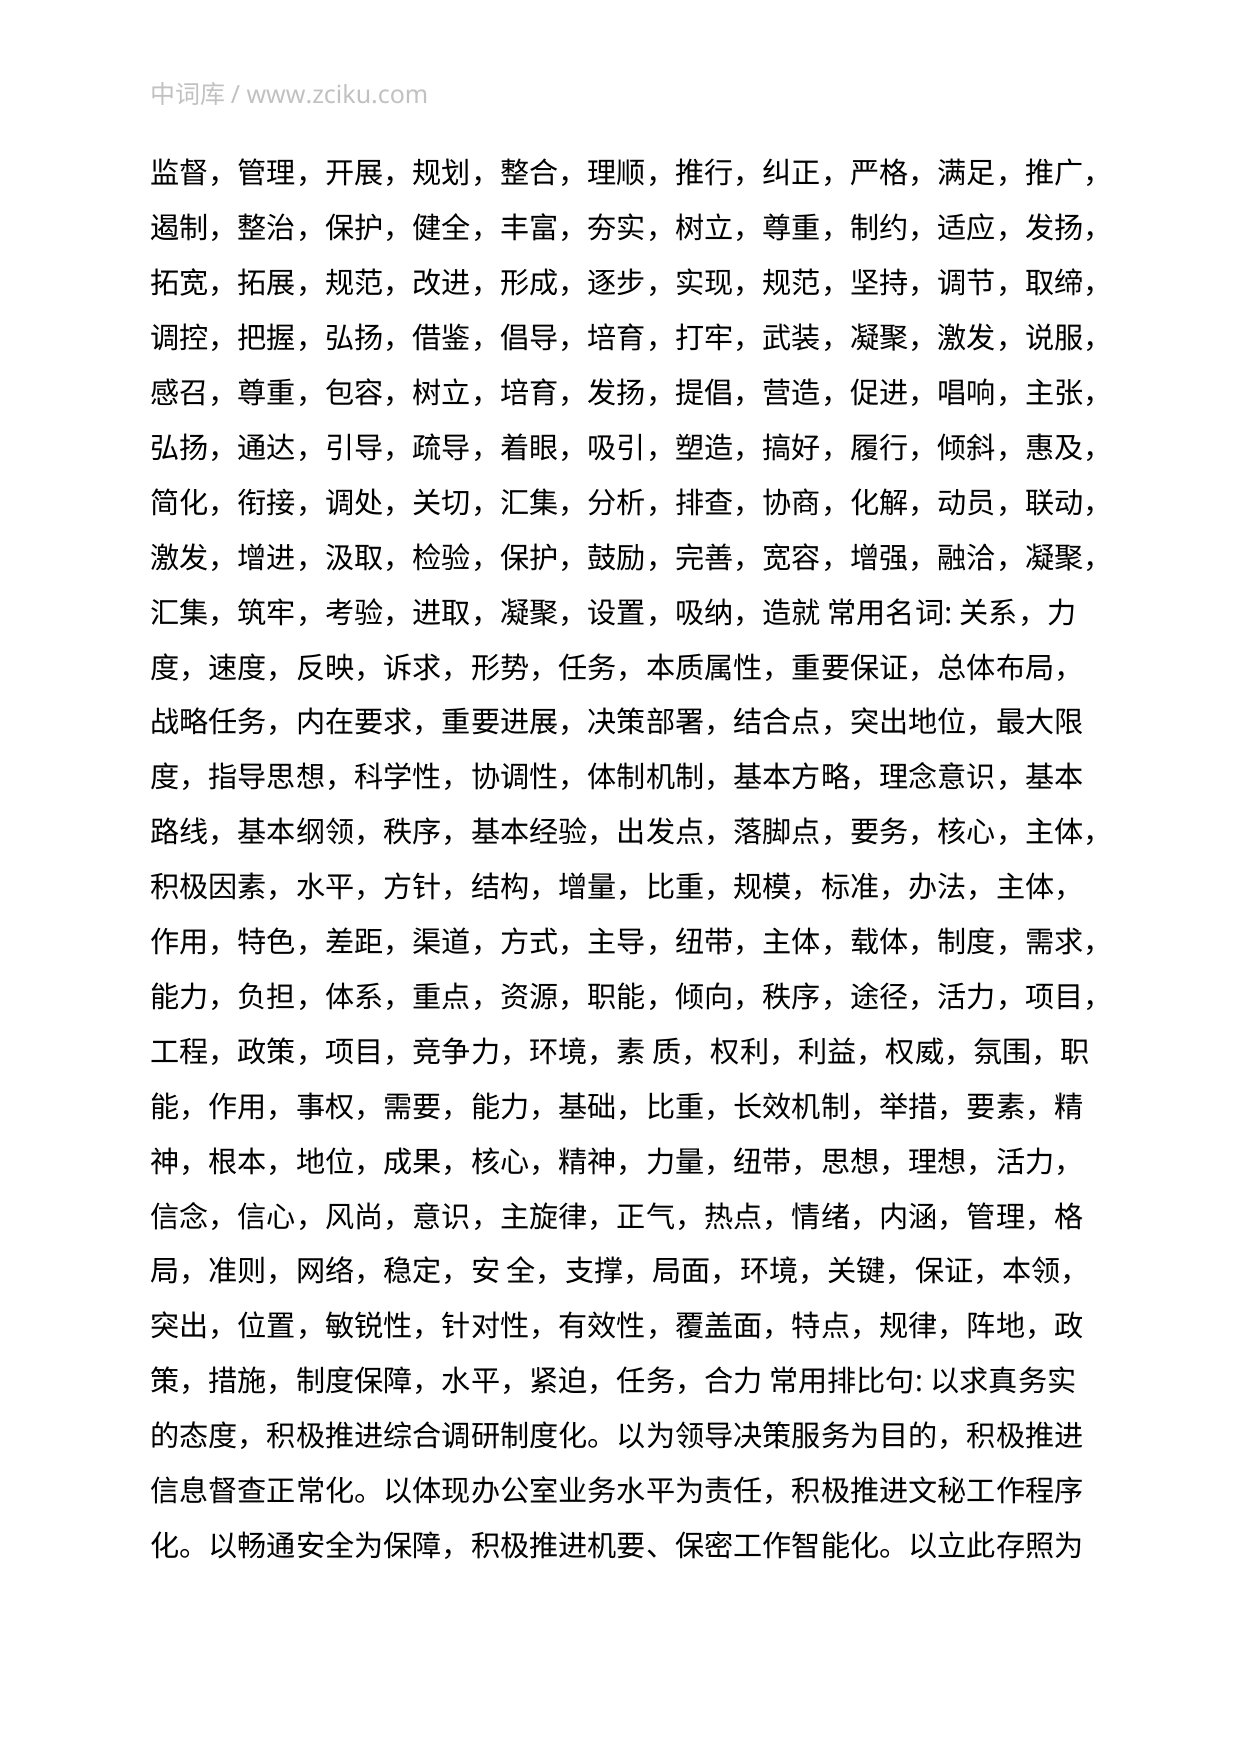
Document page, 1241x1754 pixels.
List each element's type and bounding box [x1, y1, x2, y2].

text [150, 150, 1090, 1565]
